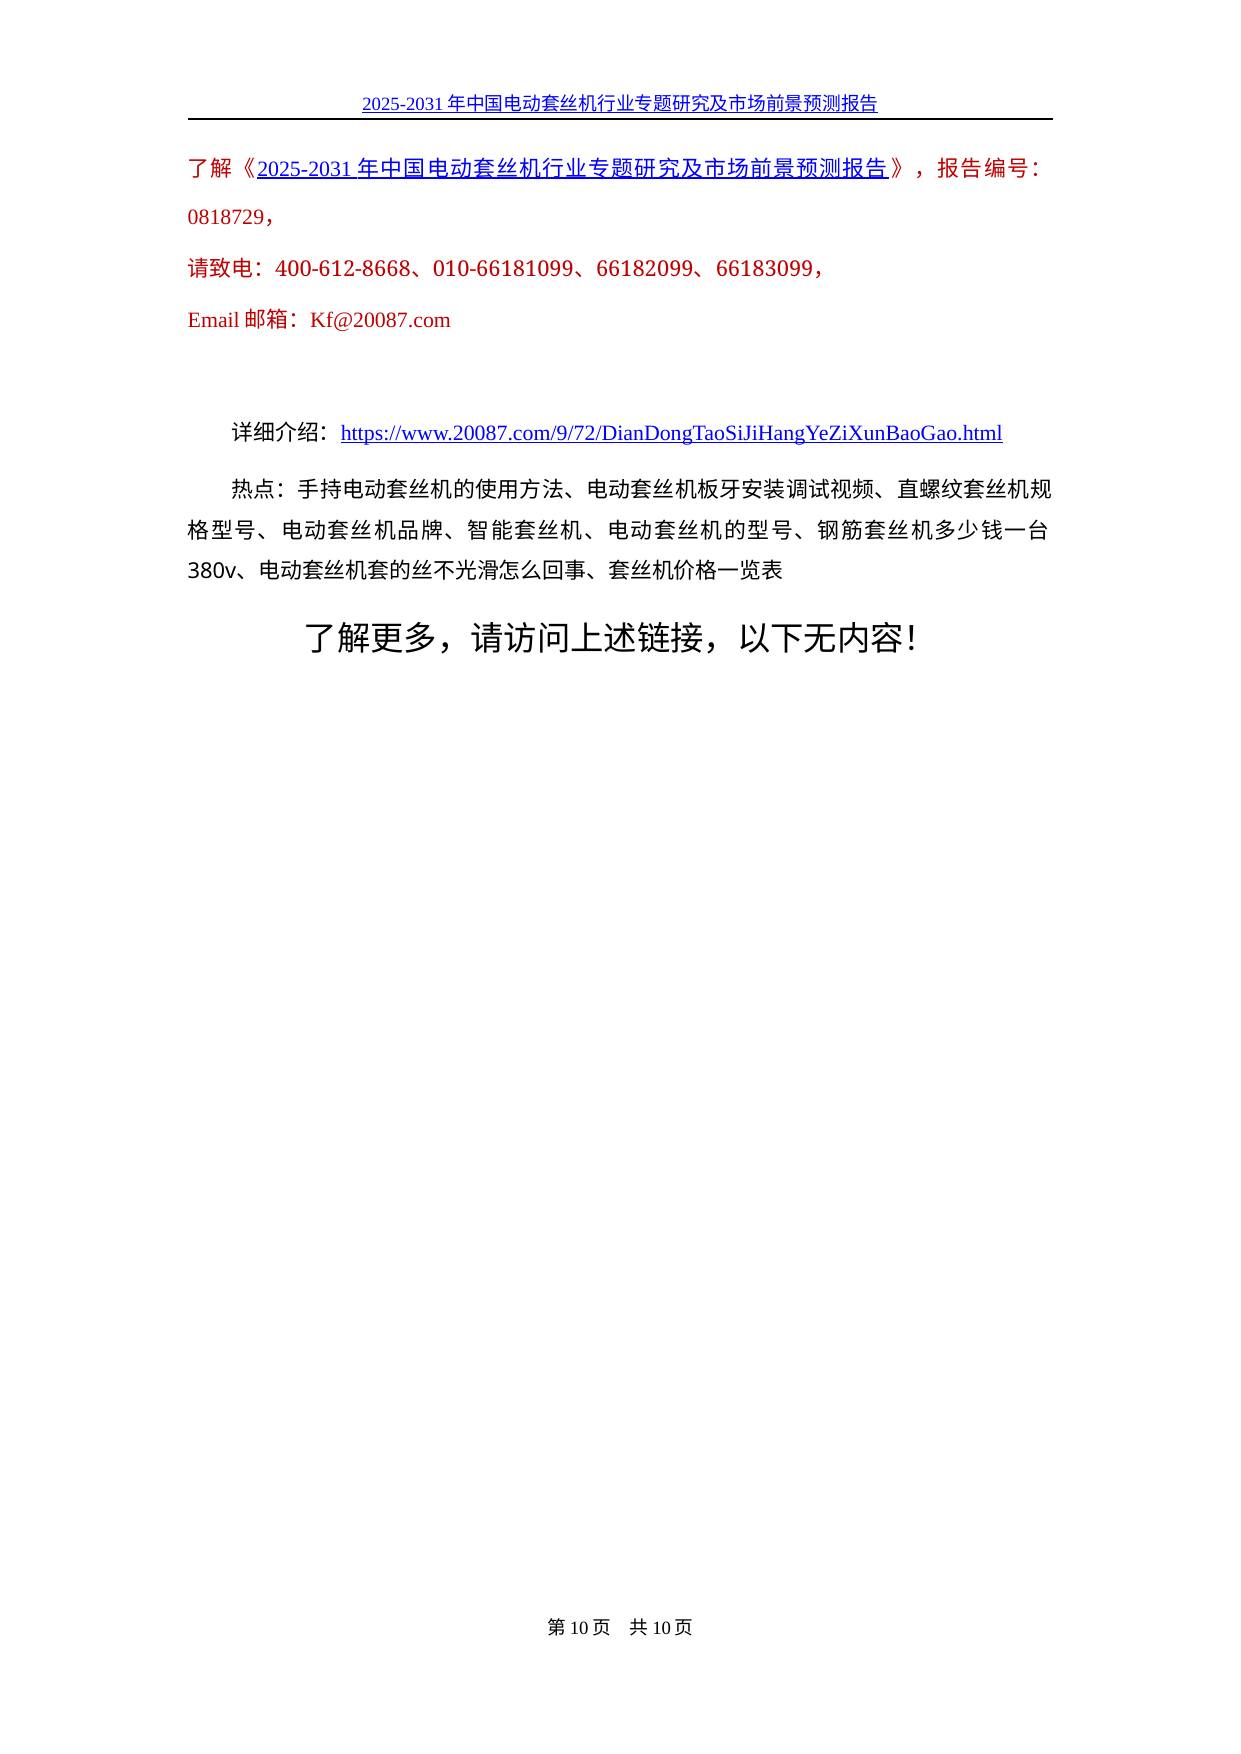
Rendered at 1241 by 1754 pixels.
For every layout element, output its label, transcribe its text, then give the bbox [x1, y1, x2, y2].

text 详细介绍：https://www.20087.com/9/72/DianDongTaoSiJiHangYeZiXunBaoGao.html [187, 415, 1053, 447]
title 了解更多，请访问上述链接，以下无内容！ [187, 603, 1053, 668]
text Email邮箱：Kf@20087.com [187, 302, 1053, 334]
text 了解《2025-2031年中国电动套丝机行业专题研究及市场前景预测报告》，报告编号：0818729， [187, 150, 1053, 231]
text 热点：手持电动套丝机的使用方法、电动套丝机板牙安装调试视频、直螺纹套丝机规格型号、电动套丝机品牌、智能套丝机、电动套丝机的型号、钢筋套丝机多少钱一台 380v、电动套丝机套的丝不光滑怎么回事、套丝机价格一览表 [187, 472, 1053, 585]
text 请致电：400-612-8668、010-66181099、66182099、66183099， [187, 251, 1053, 283]
